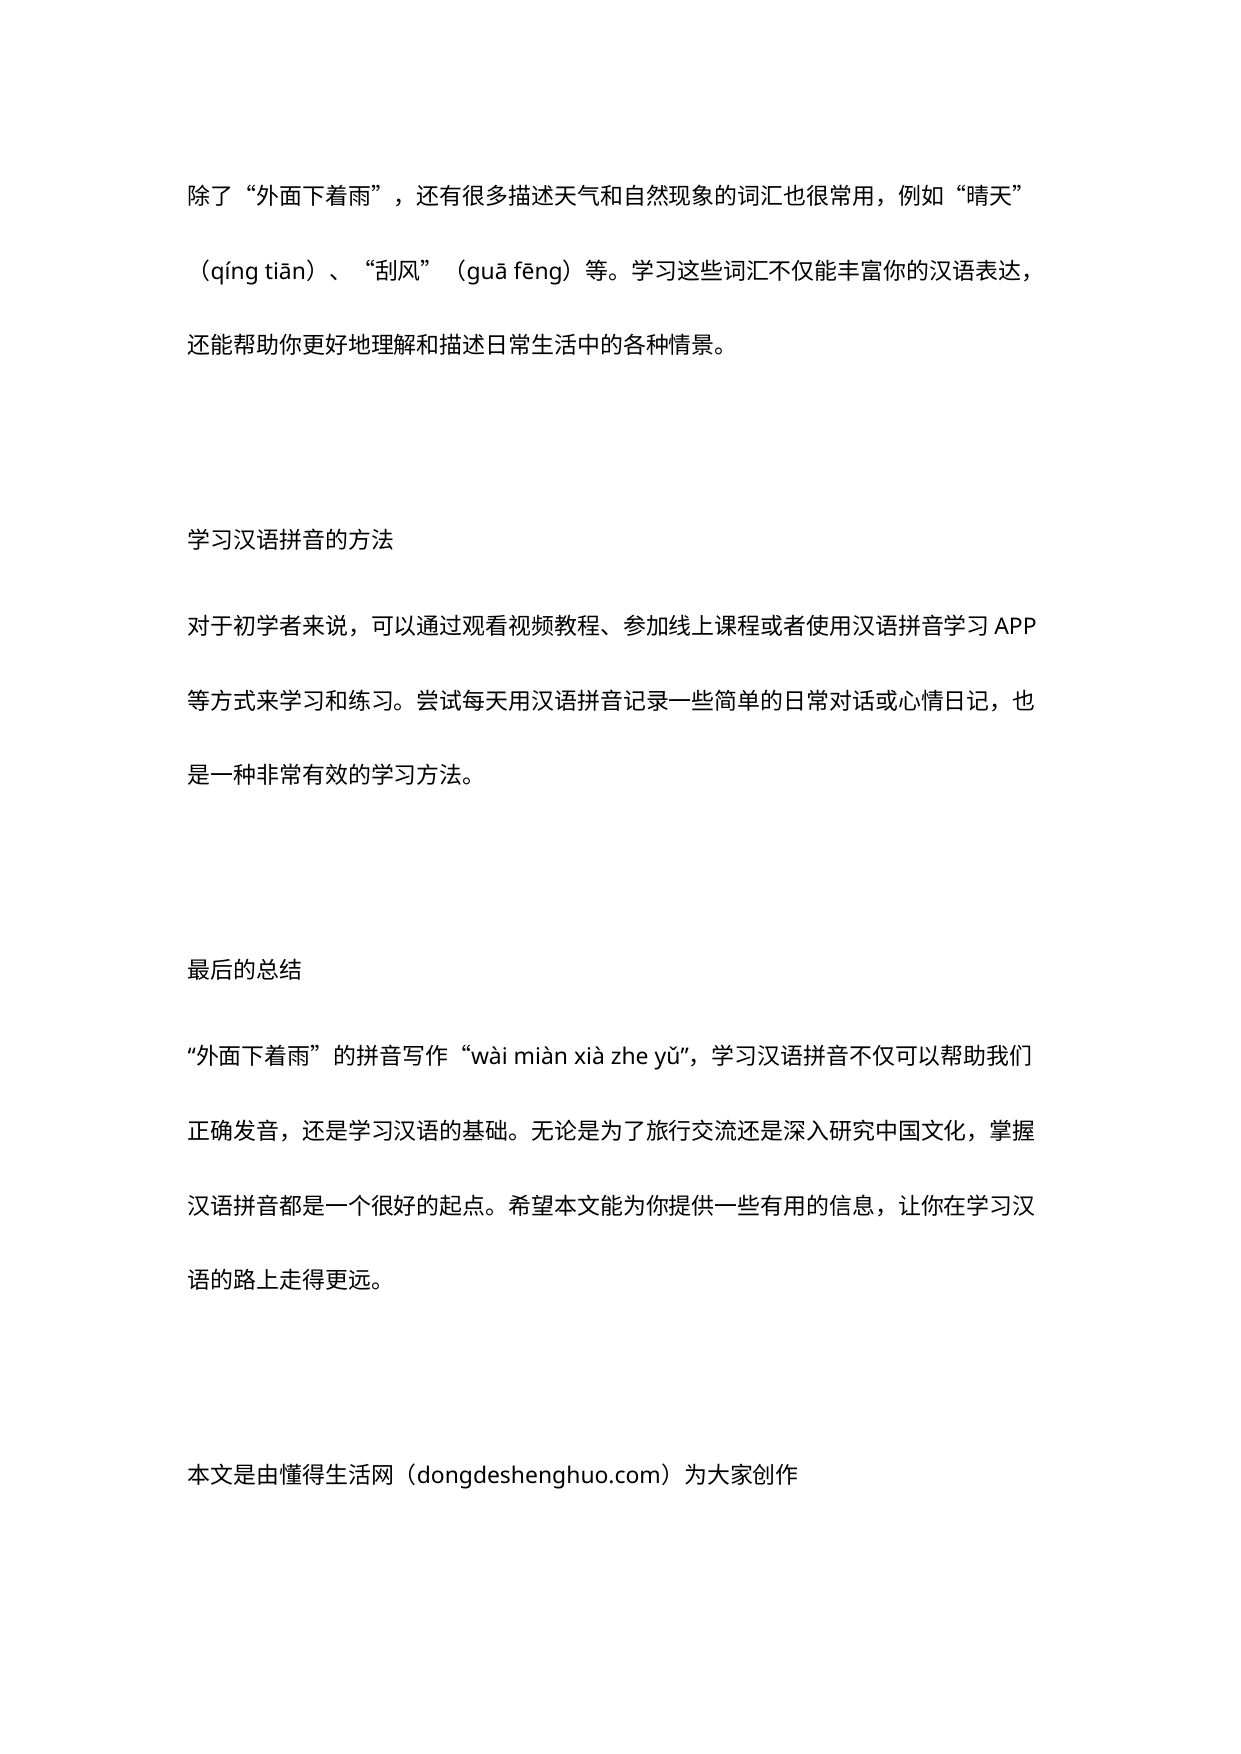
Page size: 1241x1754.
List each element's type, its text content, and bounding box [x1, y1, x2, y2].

text 本文是由懂得生活网（dongdeshenghuo.com）为大家创作 [187, 1441, 1053, 1506]
text 对于初学者来说，可以通过观看视频教程、参加线上课程或者使用汉语拼音学习APP等方式来学习和练习。尝试每天用汉语拼音记录一些简单的日常对话或心情日记，也是一种非常有效的学习方法。 [187, 592, 1053, 807]
text “外面下着雨”的拼音写作“wài miàn xià zhe yǔ”，学习汉语拼音不仅可以帮助我们正确发音，还是学习汉语的基础。无论是为了旅行交流还是深入研究中国文化，掌握汉语拼音都是一个很好的起点。希望本文能为你提供一些有用的信息，让你在学习汉语的路上走得更远。 [187, 1022, 1053, 1311]
text 除了“外面下着雨”，还有很多描述天气和自然现象的词汇也很常用，例如“晴天”（qíng tiān）、“刮风”（guā fēng）等。学习这些词汇不仅能丰富你的汉语表达，还能帮助你更好地理解和描述日常生活中的各种情景。 [187, 162, 1053, 376]
text 学习汉语拼音的方法 [187, 506, 1053, 571]
text 最后的总结 [187, 936, 1053, 1001]
